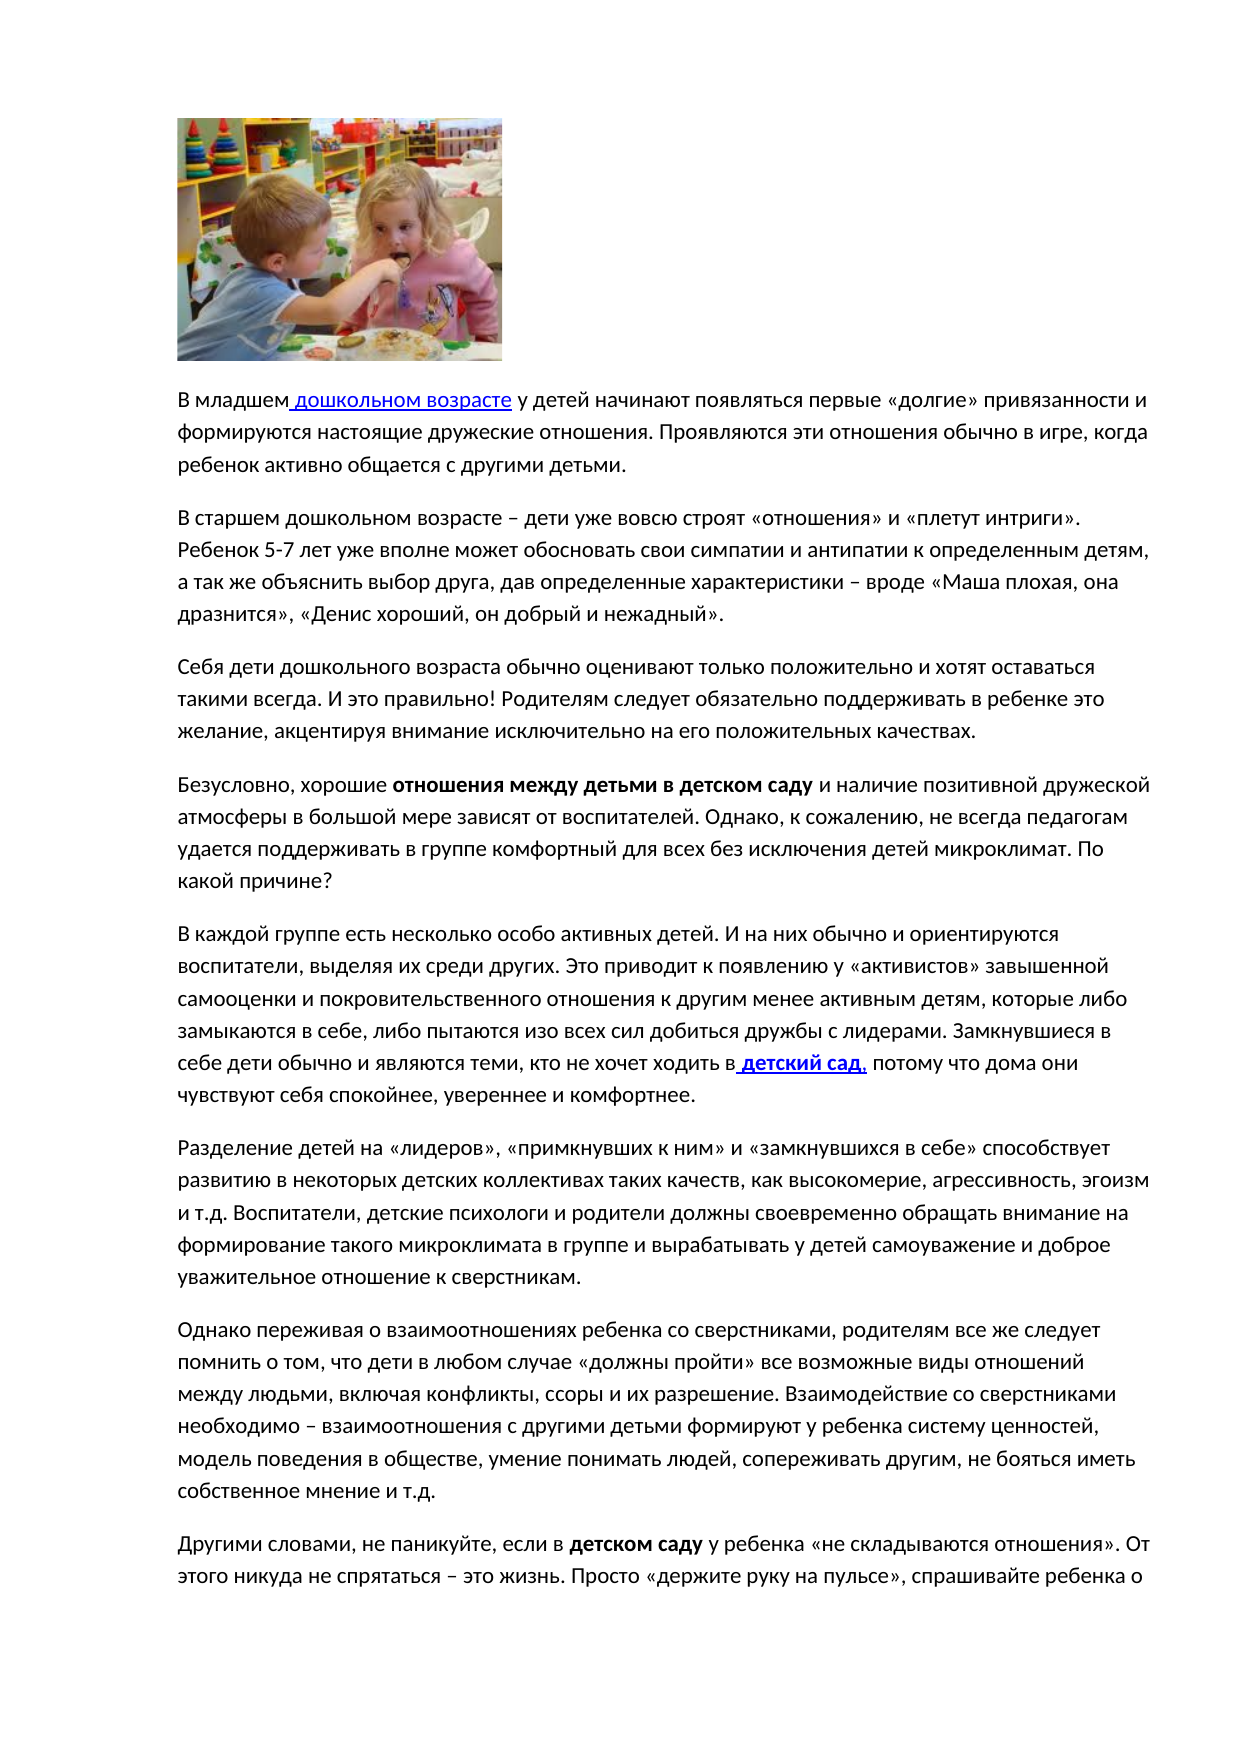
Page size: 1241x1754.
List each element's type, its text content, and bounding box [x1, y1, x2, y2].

text В каждой группе есть несколько особо активных детей. И на них обычно и ориентируются воспитатели, выделяя их среди других. Это приводит к появлению у «активистов» завышенной самооценки и покровительственного отношения к другим менее активным детям, которые либо замыкаются в себе, либо пытаются изо всех сил добиться дружбы с лидерами. Замкнувшиеся в себе дети обычно и являются теми, кто не хочет ходить в детский сад, потому что дома они чувствуют себя спокойнее, увереннее и комфортнее. [177, 919, 1152, 1108]
text Безусловно, хорошие отношения между детьми в детском саду и наличие позитивной дружеской атмосферы в большой мере зависят от воспитателей. Однако, к сожалению, не всегда педагогам удается поддерживать в группе комфортный для всех без исключения детей микроклимат. По какой причине? [177, 770, 1152, 894]
text Однако переживая о взаимоотношениях ребенка со сверстниками, родителям все же следует помнить о том, что дети в любом случае «должны пройти» все возможные виды отношений между людьми, включая конфликты, ссоры и их разрешение. Взаимодействие со сверстниками необходимо – взаимоотношения с другими детьми формируют у ребенка систему ценностей, модель поведения в обществе, умение понимать людей, сопереживать другим, не бояться иметь собственное мнение и т.д. [177, 1315, 1152, 1504]
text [177, 1529, 1152, 1589]
text Разделение детей на «лидеров», «примкнувших к ним» и «замкнувшихся в себе» способствует развитию в некоторых детских коллективах таких качеств, как высокомерие, агрессивность, эгоизм и т.д. Воспитатели, детские психологи и родители должны своевременно обращать внимание на формирование такого микроклимата в группе и вырабатывать у детей самоуважение и доброе уважительное отношение к сверстникам. [177, 1133, 1152, 1290]
text В старшем дошкольном возрасте – дети уже вовсю строят «отношения» и «плетут интриги». Ребенок 5-7 лет уже вполне может обосновать свои симпатии и антипатии к определенным детям, а так же объяснить выбор друга, дав определенные характеристики – вроде «Маша плохая, она дразнится», «Денис хороший, он добрый и нежадный». [177, 503, 1152, 627]
text В младшем дошкольном возрасте у детей начинают появляться первые «долгие» привязанности и формируются настоящие дружеские отношения. Проявляются эти отношения обычно в игре, когда ребенок активно общается с другими детьми. [177, 385, 1152, 478]
picture [177, 118, 503, 361]
text Себя дети дошкольного возраста обычно оценивают только положительно и хотят оставаться такими всегда. И это правильно! Родителям следует обязательно поддерживать в ребенке это желание, акцентируя внимание исключительно на его положительных качествах. [177, 652, 1152, 745]
